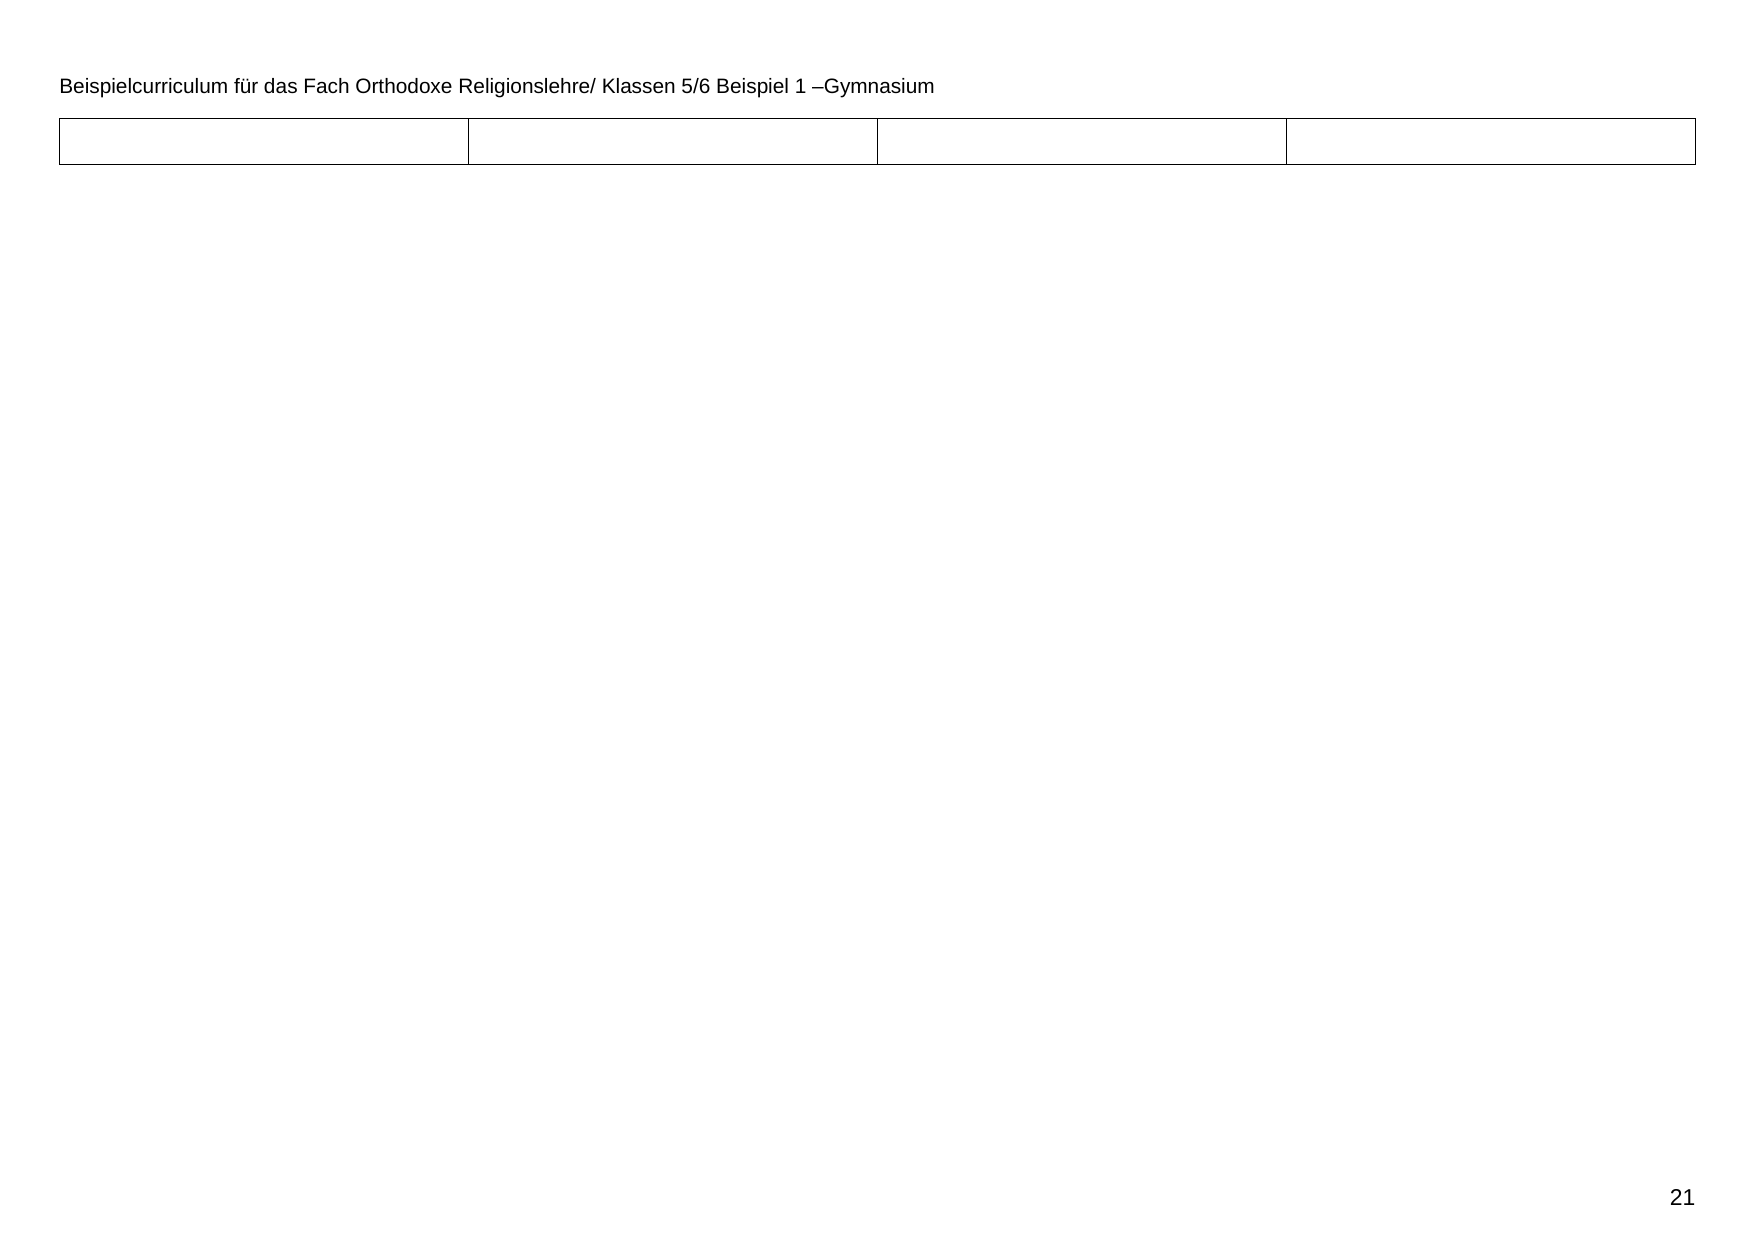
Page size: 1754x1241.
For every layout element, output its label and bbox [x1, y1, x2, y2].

table_cell [60, 119, 468, 164]
table_cell [878, 119, 1286, 164]
table_cell [1287, 119, 1695, 164]
table_cell [469, 119, 877, 164]
